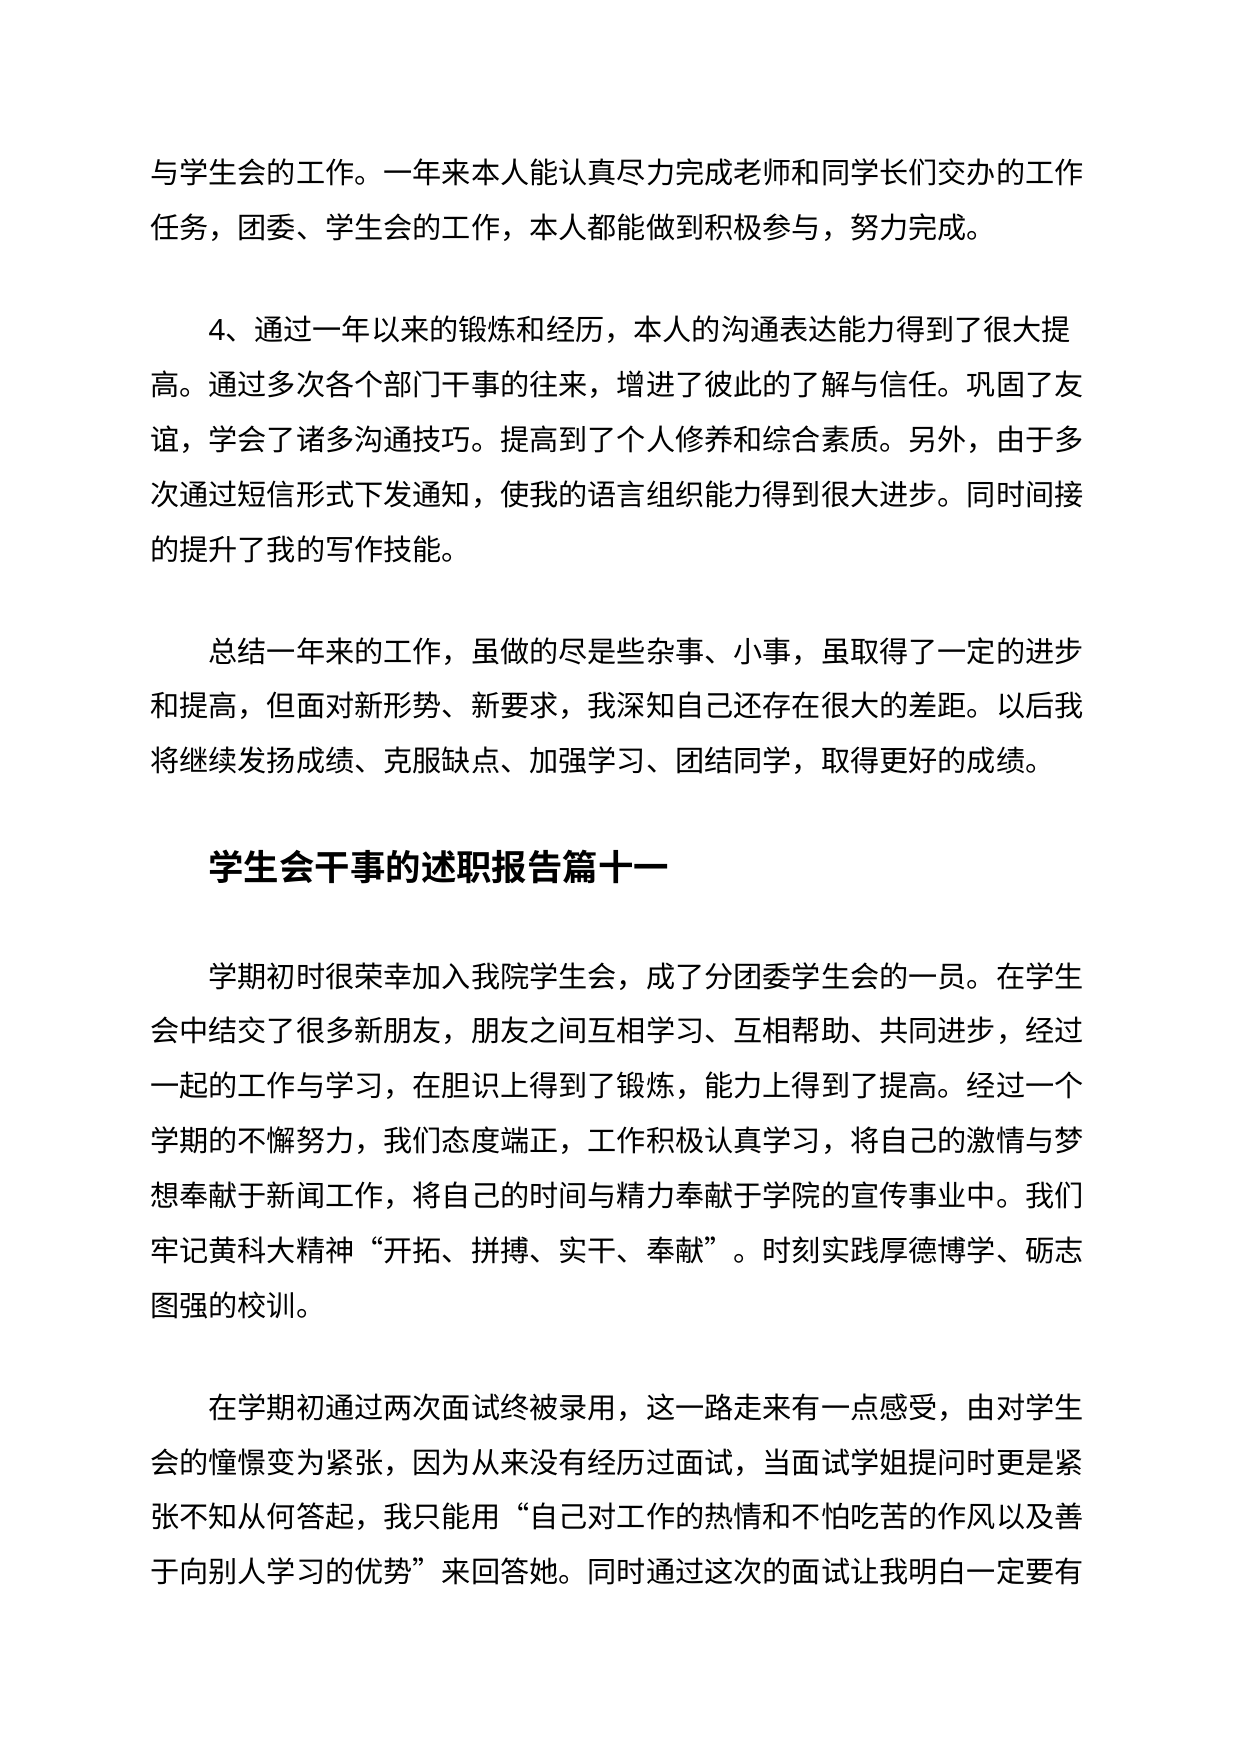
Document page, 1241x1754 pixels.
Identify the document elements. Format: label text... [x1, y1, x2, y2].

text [150, 1384, 1090, 1591]
text 学生会干事的述职报告篇十一 [150, 840, 1090, 891]
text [150, 150, 1090, 247]
text 总结一年来的工作，虽做的尽是些杂事、小事，虽取得了一定的进步和提高，但面对新形势、新要求，我深知自己还存在很大的差距。以后我将继续发扬成绩、克服缺点、加强学习、团结同学，取得更好的成绩。 [150, 628, 1090, 780]
text 学期初时很荣幸加入我院学生会，成了分团委学生会的一员。在学生会中结交了很多新朋友，朋友之间互相学习、互相帮助、共同进步，经过一起的工作与学习，在胆识上得到了锻炼，能力上得到了提高。经过一个学期的不懈努力，我们态度端正，工作积极认真学习，将自己的激情与梦想奉献于新闻工作，将自己的时间与精力奉献于学院的宣传事业中。我们牢记黄科大精神“开拓、拼搏、实干、奉献”。时刻实践厚德博学、砺志图强的校训。 [150, 953, 1090, 1325]
text 4、通过一年以来的锻炼和经历，本人的沟通表达能力得到了很大提高。通过多次各个部门干事的往来，增进了彼此的了解与信任。巩固了友谊，学会了诸多沟通技巧。提高到了个人修养和综合素质。另外，由于多次通过短信形式下发通知，使我的语言组织能力得到很大进步。同时间接的提升了我的写作技能。 [150, 307, 1090, 569]
